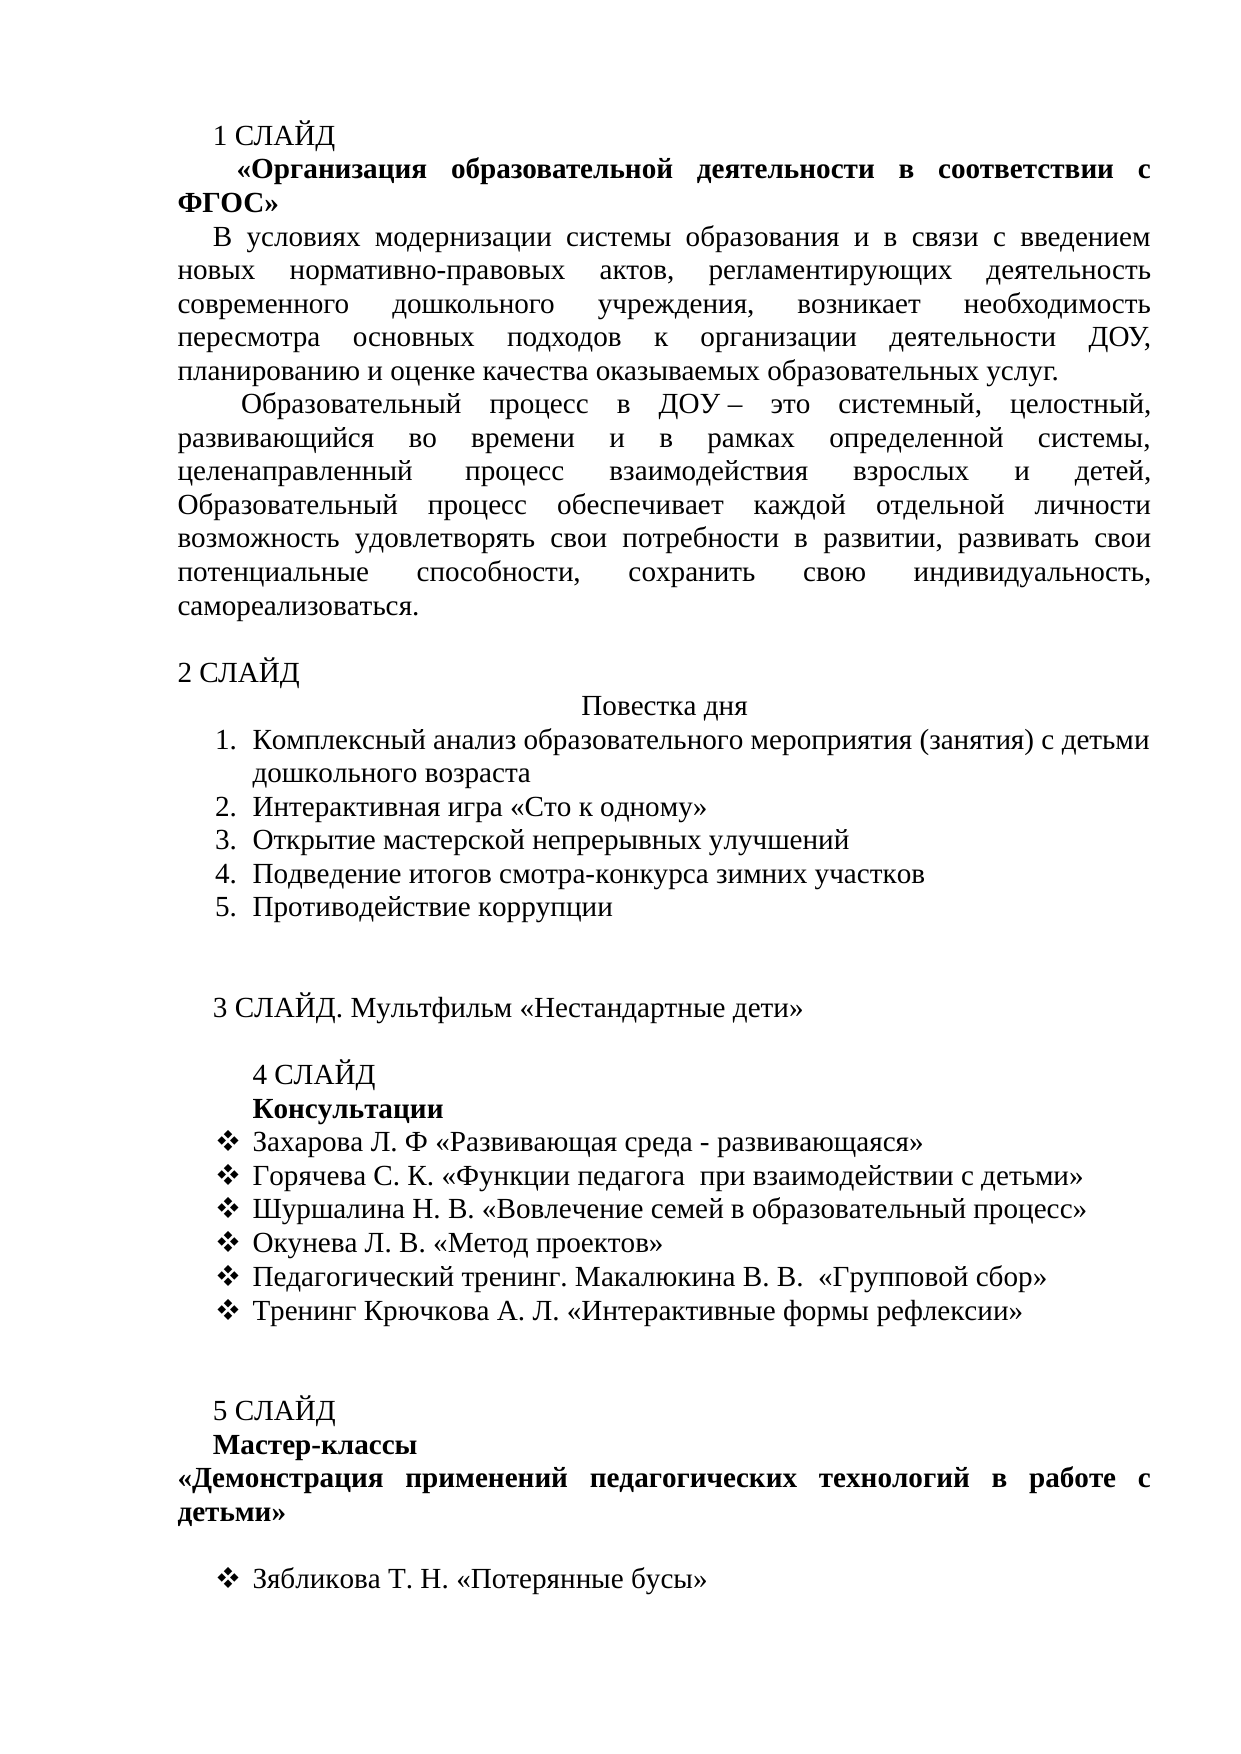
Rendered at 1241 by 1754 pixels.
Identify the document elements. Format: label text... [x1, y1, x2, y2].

list Интерактивная игра «Сто к одному» [215, 789, 1152, 822]
list Комплексный анализ образовательного мероприятия (занятия) с детьми дошкольного возраста [215, 722, 1152, 789]
text В условиях модернизации системы образования и в связи с введением новых нормативно-правовых актов, регламентирующих деятельность современного дошкольного учреждения, возникает необходимость пересмотра основных подходов к организации деятельности ДОУ, планированию и оценке качества оказываемых образовательных услуг. [177, 219, 1152, 386]
text «Организация образовательной деятельности в соответствии с ФГОС» [177, 152, 1152, 219]
text 3 СЛАЙД. Мультфильм «Нестандартные дети» [177, 990, 1152, 1024]
list Шуршалина Н. В. «Вовлечение семей в образовательный процесс» [215, 1192, 1152, 1225]
list Горячева С. К. «Функции педагога при взаимодействии с детьми» [215, 1158, 1152, 1192]
list Зябликова Т. Н. «Потерянные бусы» [215, 1561, 1152, 1595]
text 1 СЛАЙД [177, 118, 1152, 152]
list Педагогический тренинг. Макалюкина В. В. «Групповой сбор» [215, 1259, 1152, 1293]
text Повестка дня [177, 688, 1152, 722]
list Противодействие коррупции [215, 889, 1152, 923]
text 5 СЛАЙД [177, 1393, 1152, 1427]
list Окунева Л. В. «Метод проектов» [215, 1225, 1152, 1259]
text Образовательный процесс в ДОУ – это системный, целостный, развивающийся во времени и в рамках определенной системы, целенаправленный процесс взаимодействия взрослых и детей, Образовательный процесс обеспечивает каждой отдельной личности возможность удовлетворять свои потребности в развитии, развивать свои потенциальные способности, сохранить свою индивидуальность, самореализоваться. [177, 386, 1152, 621]
text 2 СЛАЙД [177, 655, 1152, 688]
list Захарова Л. Ф «Развивающая среда - развивающаяся» [215, 1124, 1152, 1158]
text 4 СЛАЙД [252, 1057, 1152, 1091]
list Подведение итогов смотра-конкурса зимних участков [215, 856, 1152, 889]
text Консультации [252, 1091, 1152, 1124]
list Открытие мастерской непрерывных улучшений [215, 822, 1152, 856]
list Тренинг Крючкова А. Л. «Интерактивные формы рефлексии» [215, 1293, 1152, 1326]
text Мастер-классы «Демонстрация применений педагогических технологий в работе с детьми» [177, 1427, 1152, 1527]
